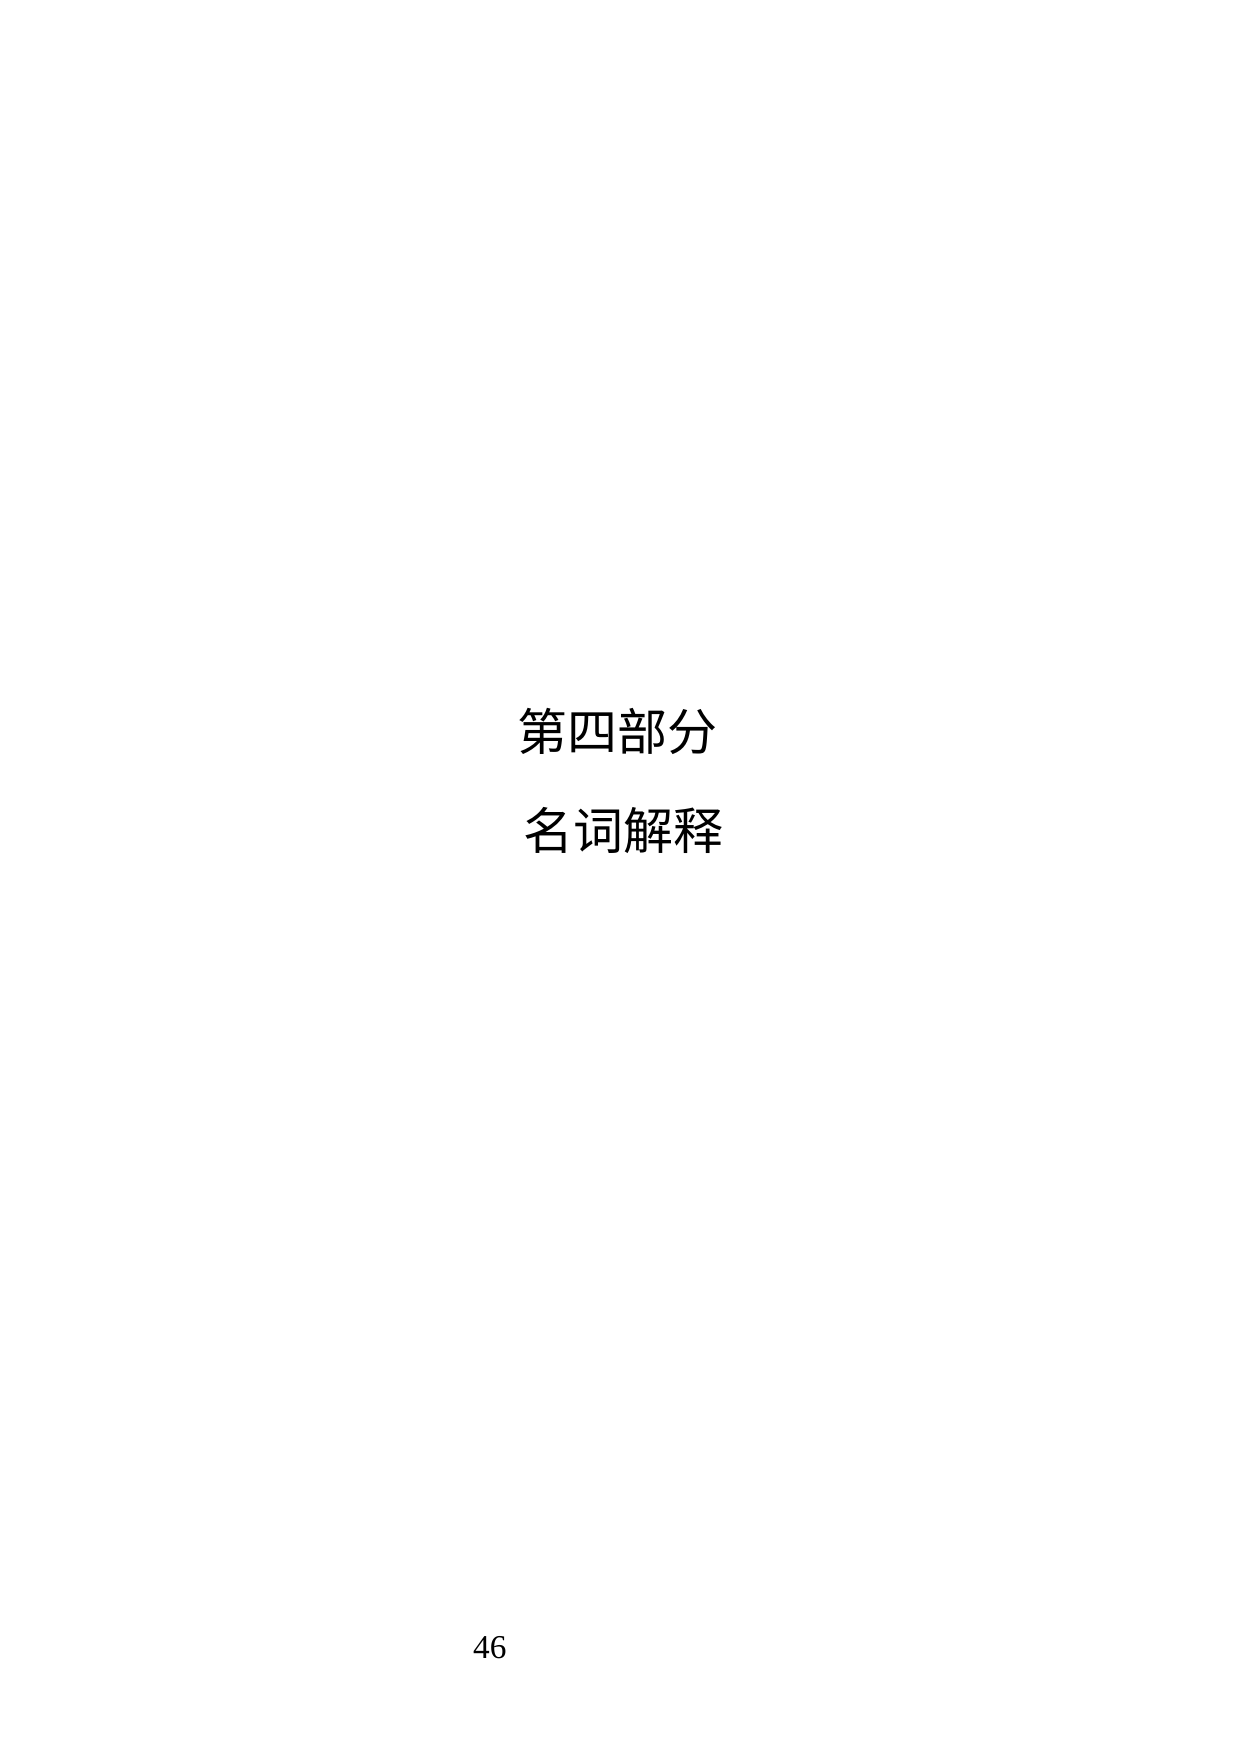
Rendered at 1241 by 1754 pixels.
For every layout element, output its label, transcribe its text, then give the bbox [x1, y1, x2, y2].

text 第四部分 名词解释 [165, 679, 1081, 877]
